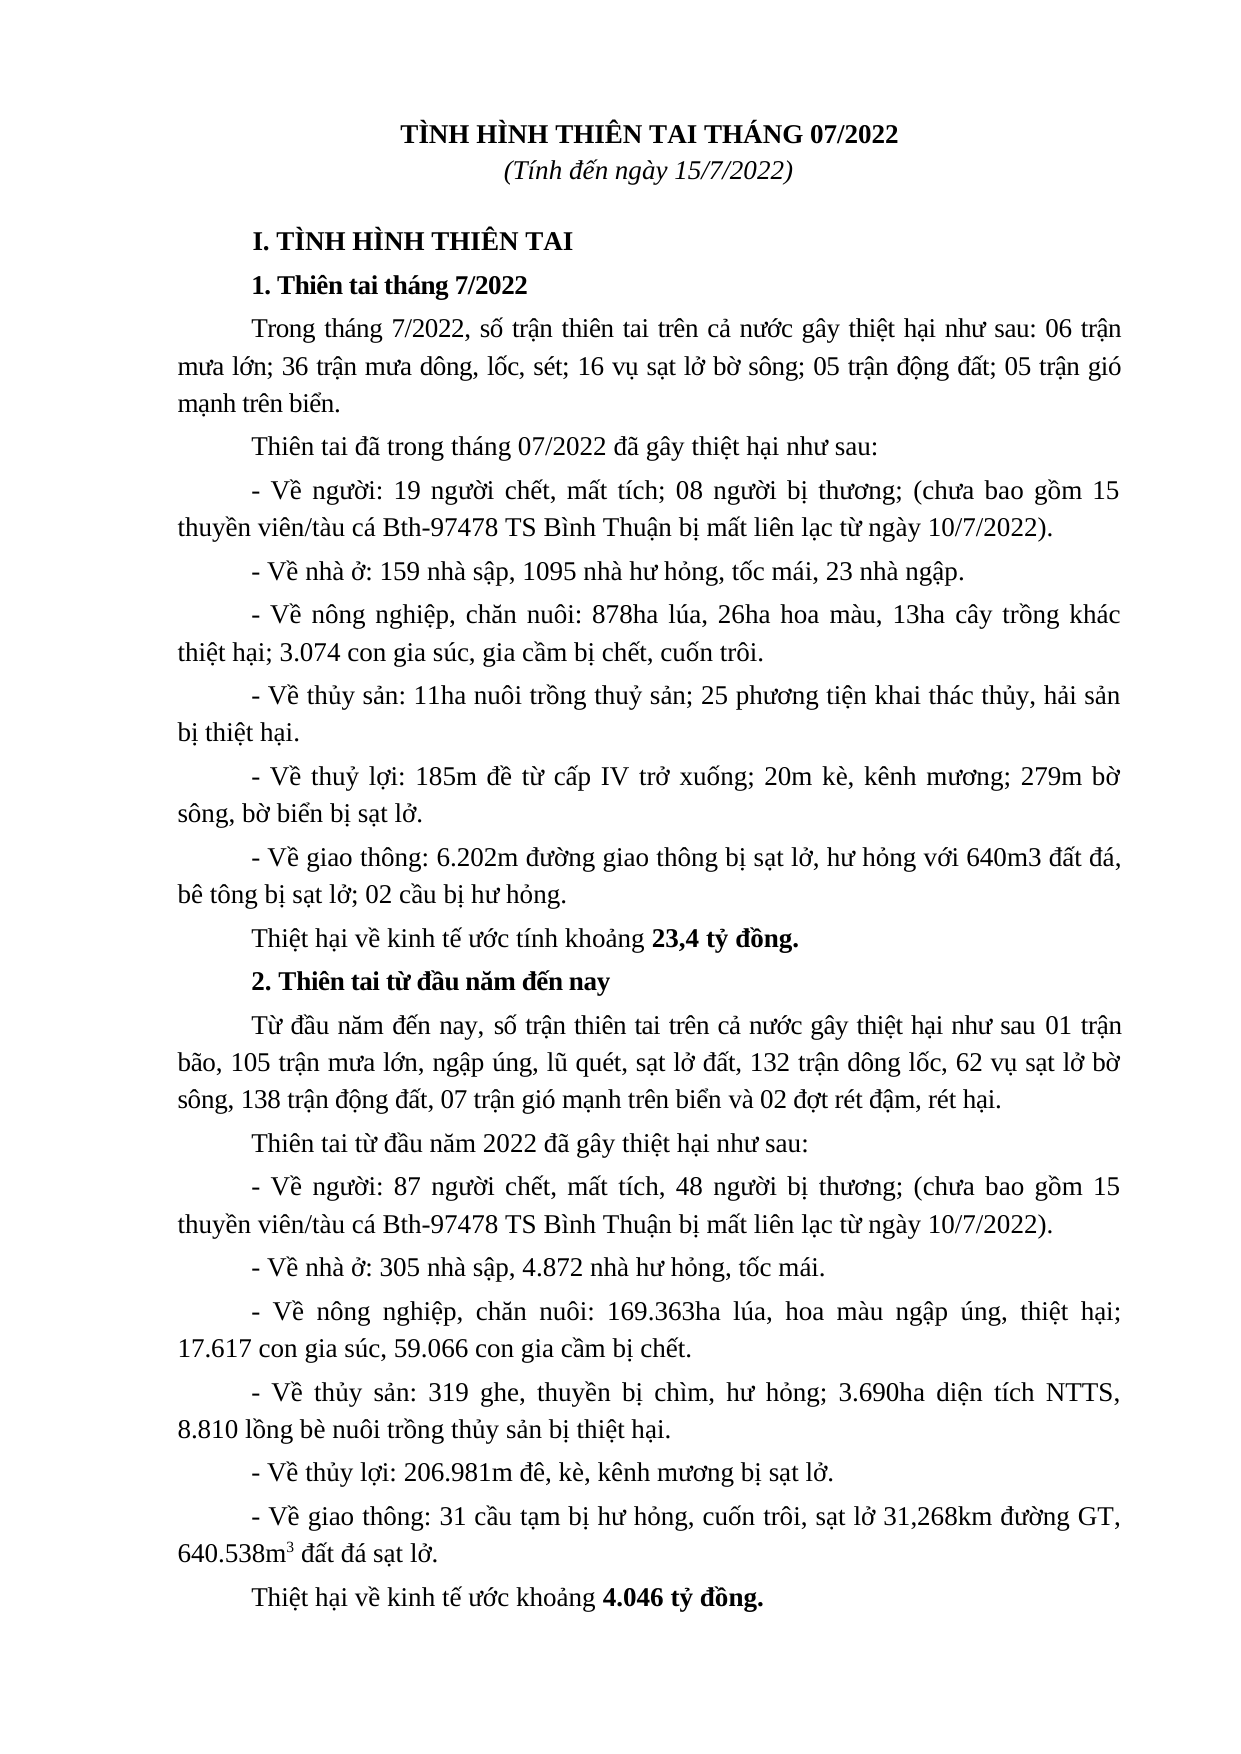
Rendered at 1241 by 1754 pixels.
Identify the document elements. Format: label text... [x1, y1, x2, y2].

text - Về người: 19 người chết, mất tích; 08 người bị thương; (chưa bao gồm 15 thuyền viên/tàu cá Bth-97478 TS Bình Thuận bị mất liên lạc từ ngày 10/7/2022). [177, 474, 1122, 542]
text Thiên tai đã trong tháng 07/2022 đã gây thiệt hại như sau: [177, 431, 1122, 462]
text - Về nông nghiệp, chăn nuôi: 878ha lúa, 26ha hoa màu, 13ha cây trồng khác thiệt hại; 3.074 con gia súc, gia cầm bị chết, cuốn trôi. [177, 598, 1122, 667]
text Thiệt hại về kinh tế ước tính khoảng 23,4 tỷ đồng. [177, 922, 1122, 953]
text Thiên tai từ đầu năm 2022 đã gây thiệt hại như sau: [177, 1127, 1122, 1158]
text - Về thuỷ lợi: 185m đề từ cấp IV trở xuống; 20m kè, kênh mương; 279m bờ sông, bờ biển bị sạt lở. [177, 760, 1122, 828]
text I. TÌNH HÌNH THIÊN TAI [177, 225, 1122, 256]
text (Tính đến ngày 15/7/2022) [177, 154, 1122, 185]
text - Về nhà ở: 159 nhà sập, 1095 nhà hư hỏng, tốc mái, 23 nhà ngập. [177, 555, 1122, 586]
text Trong tháng 7/2022, số trận thiên tai trên cả nước gây thiệt hại như sau: 06 trận mưa lớn; 36 trận mưa dông, lốc, sét; 16 vụ sạt lở bờ sông; 05 trận động đất; 05 trận gió mạnh trên biển. [177, 312, 1122, 418]
text 1. Thiên tai tháng 7/2022 [177, 269, 1122, 300]
text - Về giao thông: 31 cầu tạm bị hư hỏng, cuốn trôi, sạt lở 31,268km đường GT, 640.538m3 đất đá sạt lở. [177, 1500, 1122, 1568]
text - Về người: 87 người chết, mất tích, 48 người bị thương; (chưa bao gồm 15 thuyền viên/tàu cá Bth-97478 TS Bình Thuận bị mất liên lạc từ ngày 10/7/2022). [177, 1171, 1122, 1239]
text - Về thủy sản: 11ha nuôi trồng thuỷ sản; 25 phương tiện khai thác thủy, hải sản bị thiệt hại. [177, 679, 1122, 748]
text TÌNH HÌNH THIÊN TAI THÁNG 07/2022 [177, 118, 1122, 149]
text - Về thủy lợi: 206.981m đê, kè, kênh mương bị sạt lở. [177, 1457, 1122, 1488]
text Từ đầu năm đến nay, số trận thiên tai trên cả nước gây thiệt hại như sau 01 trận bão, 105 trận mưa lớn, ngập úng, lũ quét, sạt lở đất, 132 trận dông lốc, 62 vụ sạt lở bờ sông, 138 trận động đất, 07 trận gió mạnh trên biển và 02 đợt rét đậm, rét hại. [177, 1009, 1122, 1114]
text - Về giao thông: 6.202m đường giao thông bị sạt lở, hư hỏng với 640m3 đất đá, bê tông bị sạt lở; 02 cầu bị hư hỏng. [177, 841, 1122, 909]
text - Về thủy sản: 319 ghe, thuyền bị chìm, hư hỏng; 3.690ha diện tích NTTS, 8.810 lồng bè nuôi trồng thủy sản bị thiệt hại. [177, 1376, 1122, 1444]
text 2. Thiên tai từ đầu năm đến nay [177, 965, 1122, 996]
text - Về nông nghiệp, chăn nuôi: 169.363ha lúa, hoa màu ngập úng, thiệt hại; 17.617 con gia súc, 59.066 con gia cầm bị chết. [177, 1295, 1122, 1363]
text Thiệt hại về kinh tế ước khoảng 4.046 tỷ đồng. [177, 1581, 1122, 1612]
text - Về nhà ở: 305 nhà sập, 4.872 nhà hư hỏng, tốc mái. [177, 1251, 1122, 1282]
